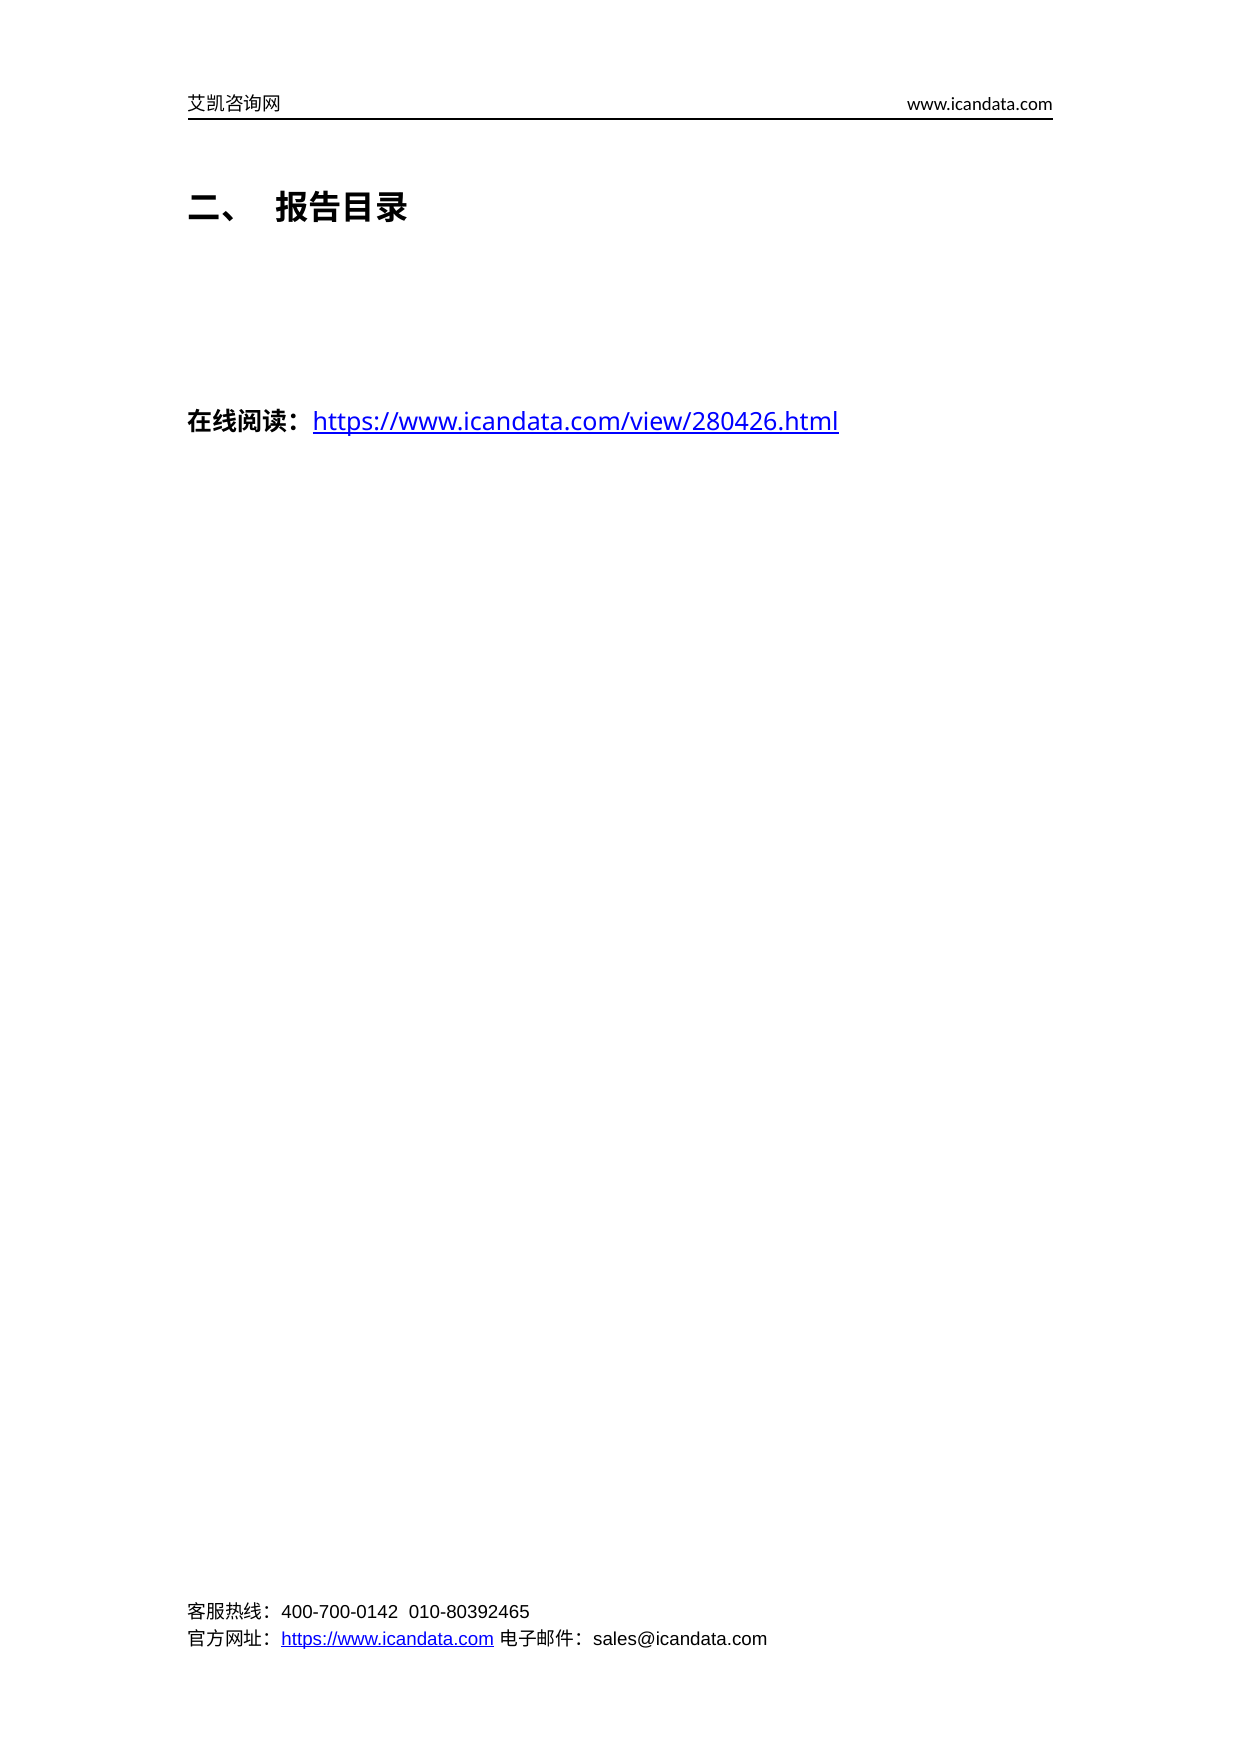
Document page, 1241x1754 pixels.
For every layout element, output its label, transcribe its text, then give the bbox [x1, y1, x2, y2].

text 在线阅读：https://www.icandata.com/view/280426.html [187, 387, 1053, 452]
subtitle 报告目录 [187, 172, 1053, 237]
